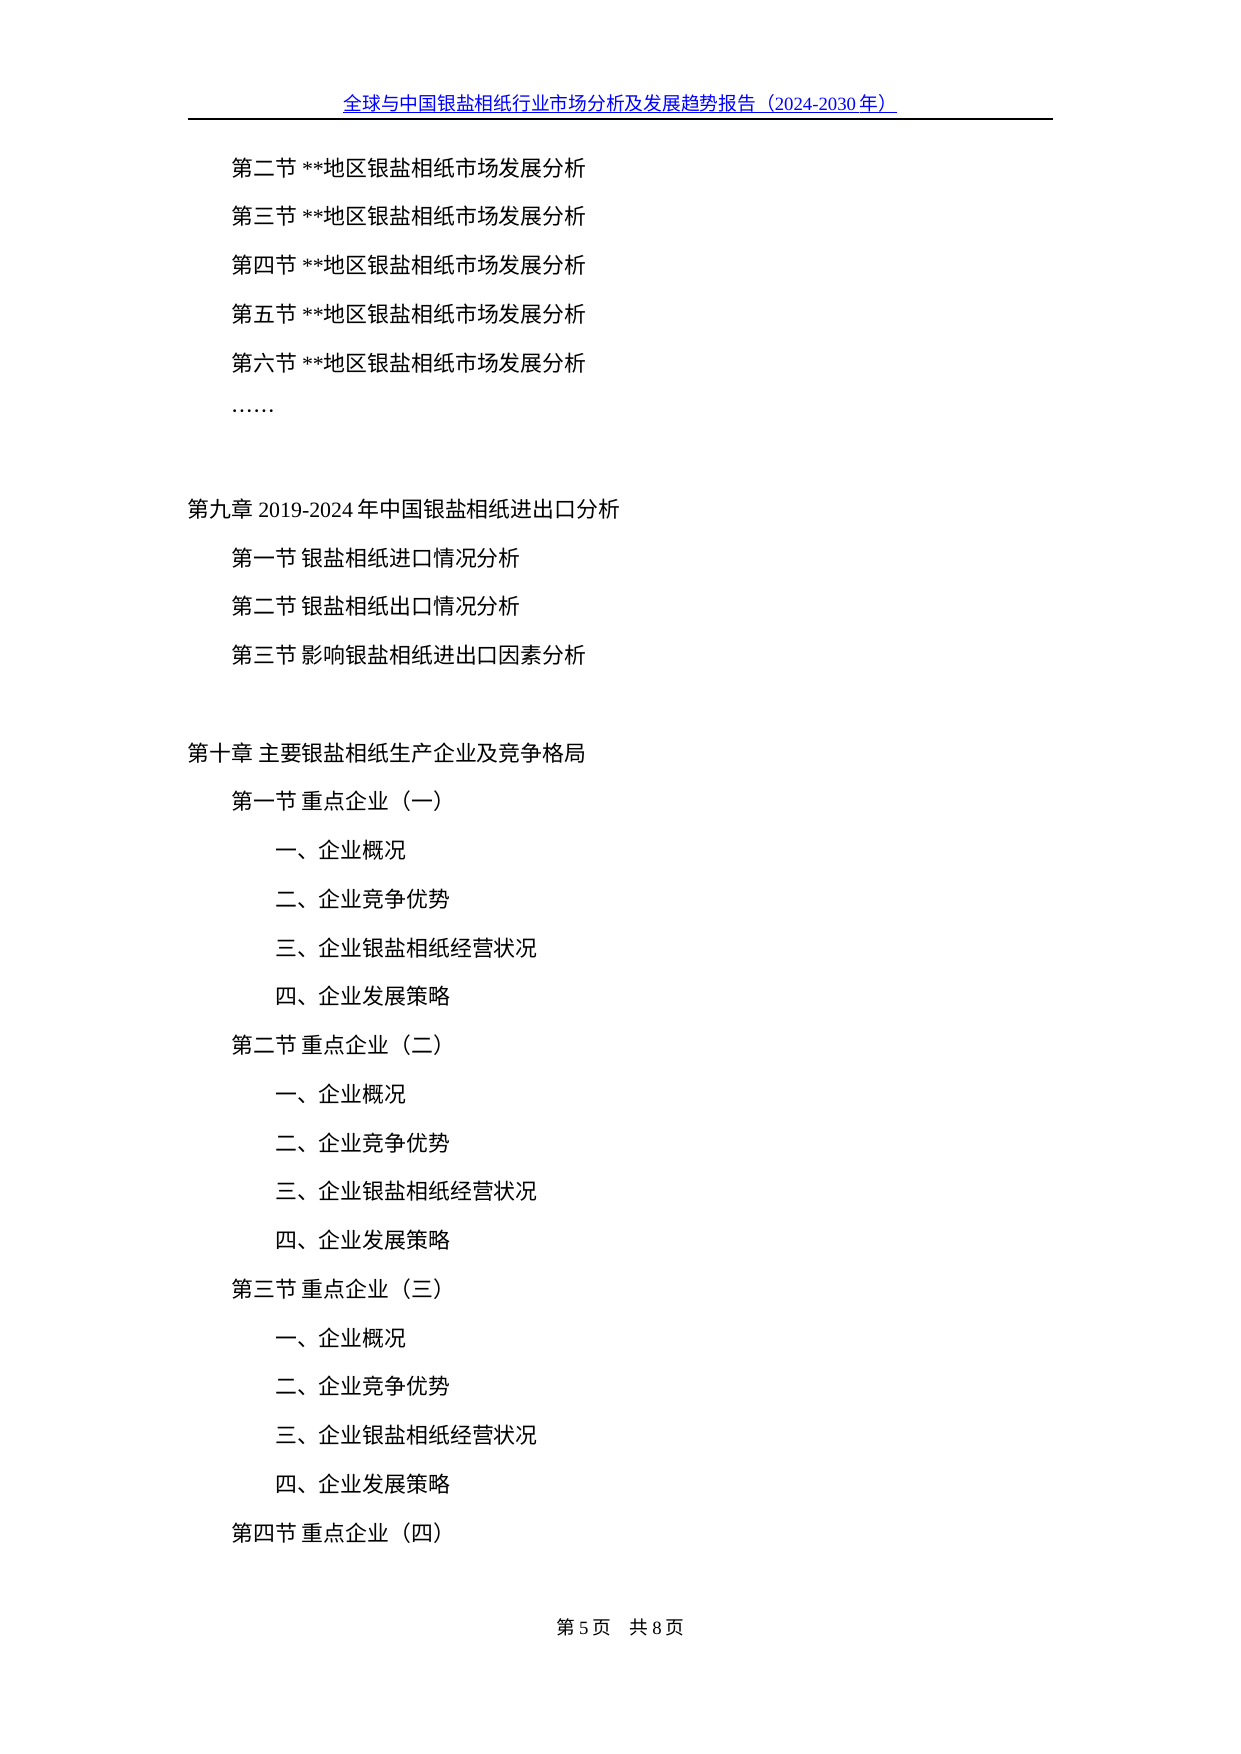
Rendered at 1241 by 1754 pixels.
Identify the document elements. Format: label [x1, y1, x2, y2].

text [187, 150, 1053, 1548]
